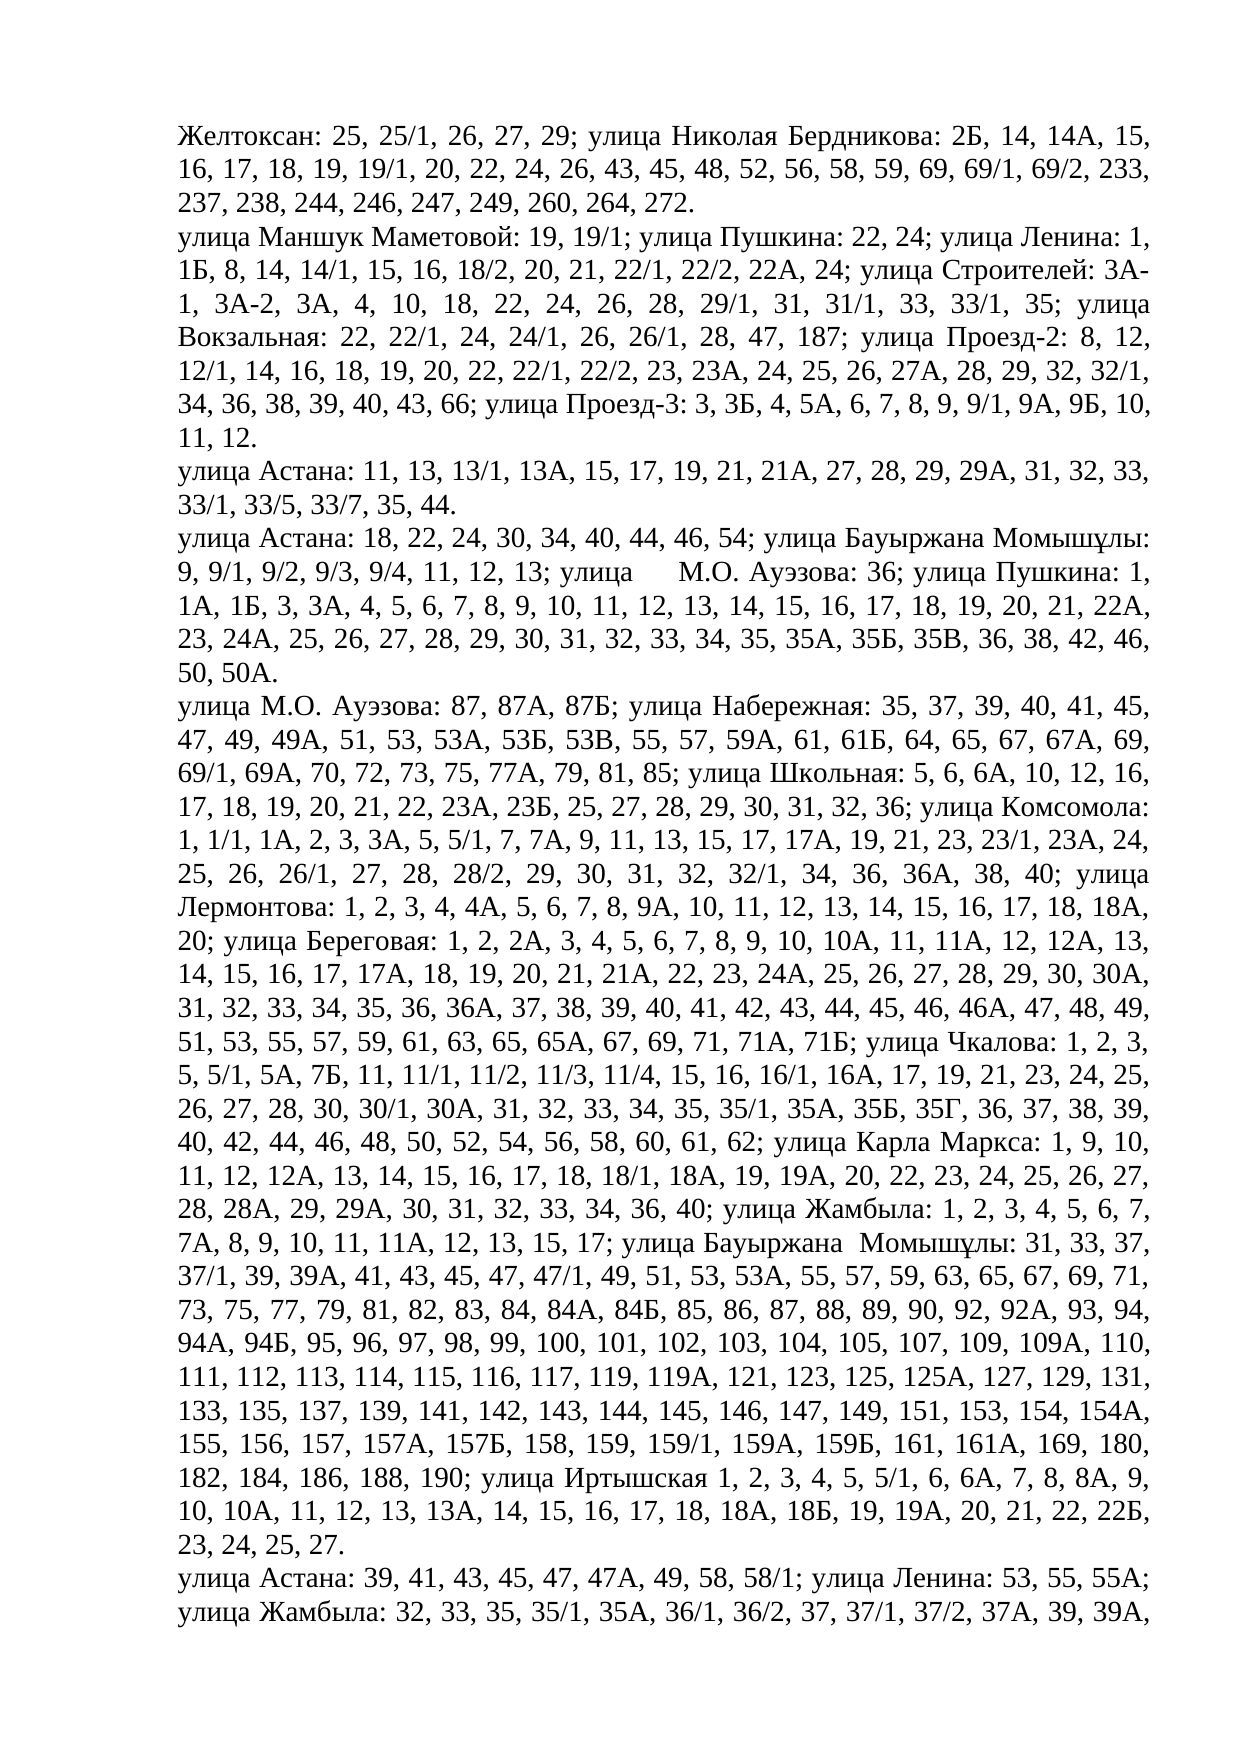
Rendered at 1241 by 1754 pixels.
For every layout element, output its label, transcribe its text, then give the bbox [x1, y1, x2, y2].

text улица Маншук Маметовой: 19, 19/1; улица Пушкина: 22, 24; улица Ленина: 1, 1Б, 8, 14, 14/1, 15, 16, 18/2, 20, 21, 22/1, 22/2, 22А, 24; улица Строителей: 3А-1, 3А-2, 3А, 4, 10, 18, 22, 24, 26, 28, 29/1, 31, 31/1, 33, 33/1, 35; улица Вокзальная: 22, 22/1, 24, 24/1, 26, 26/1, 28, 47, 187; улица Проезд-2: 8, 12, 12/1, 14, 16, 18, 19, 20, 22, 22/1, 22/2, 23, 23А, 24, 25, 26, 27А, 28, 29, 32, 32/1, 34, 36, 38, 39, 40, 43, 66; улица Проезд-3: 3, 3Б, 4, 5А, 6, 7, 8, 9, 9/1, 9А, 9Б, 10, 11, 12. [177, 219, 1152, 453]
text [177, 1560, 1152, 1627]
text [177, 118, 1152, 219]
text улица Астана: 11, 13, 13/1, 13А, 15, 17, 19, 21, 21А, 27, 28, 29, 29А, 31, 32, 33, 33/1, 33/5, 33/7, 35, 44. [177, 453, 1152, 521]
text улица Астана: 18, 22, 24, 30, 34, 40, 44, 46, 54; улица Бауыржана Момышұлы: 9, 9/1, 9/2, 9/3, 9/4, 11, 12, 13; улица М.О. Ауэзова: 36; улица Пушкина: 1, 1А, 1Б, 3, 3А, 4, 5, 6, 7, 8, 9, 10, 11, 12, 13, 14, 15, 16, 17, 18, 19, 20, 21, 22А, 23, 24А, 25, 26, 27, 28, 29, 30, 31, 32, 33, 34, 35, 35А, 35Б, 35В, 36, 38, 42, 46, 50, 50А. [177, 521, 1152, 688]
text улица М.О. Ауэзова: 87, 87А, 87Б; улица Набережная: 35, 37, 39, 40, 41, 45, 47, 49, 49А, 51, 53, 53А, 53Б, 53В, 55, 57, 59А, 61, 61Б, 64, 65, 67, 67А, 69, 69/1, 69А, 70, 72, 73, 75, 77А, 79, 81, 85; улица Школьная: 5, 6, 6А, 10, 12, 16, 17, 18, 19, 20, 21, 22, 23А, 23Б, 25, 27, 28, 29, 30, 31, 32, 36; улица Комсомола: 1, 1/1, 1А, 2, 3, 3А, 5, 5/1, 7, 7А, 9, 11, 13, 15, 17, 17А, 19, 21, 23, 23/1, 23А, 24, 25, 26, 26/1, 27, 28, 28/2, 29, 30, 31, 32, 32/1, 34, 36, 36А, 38, 40; улица Лермонтова: 1, 2, 3, 4, 4А, 5, 6, 7, 8, 9А, 10, 11, 12, 13, 14, 15, 16, 17, 18, 18А, 20; улица Береговая: 1, 2, 2А, 3, 4, 5, 6, 7, 8, 9, 10, 10А, 11, 11А, 12, 12А, 13, 14, 15, 16, 17, 17А, 18, 19, 20, 21, 21А, 22, 23, 24А, 25, 26, 27, 28, 29, 30, 30А, 31, 32, 33, 34, 35, 36, 36А, 37, 38, 39, 40, 41, 42, 43, 44, 45, 46, 46А, 47, 48, 49, 51, 53, 55, 57, 59, 61, 63, 65, 65А, 67, 69, 71, 71А, 71Б; улица Чкалова: 1, 2, 3, 5, 5/1, 5А, 7Б, 11, 11/1, 11/2, 11/3, 11/4, 15, 16, 16/1, 16А, 17, 19, 21, 23, 24, 25, 26, 27, 28, 30, 30/1, 30А, 31, 32, 33, 34, 35, 35/1, 35А, 35Б, 35Г, 36, 37, 38, 39, 40, 42, 44, 46, 48, 50, 52, 54, 56, 58, 60, 61, 62; улица Карла Маркса: 1, 9, 10, 11, 12, 12А, 13, 14, 15, 16, 17, 18, 18/1, 18А, 19, 19А, 20, 22, 23, 24, 25, 26, 27, 28, 28А, 29, 29А, 30, 31, 32, 33, 34, 36, 40; улица Жамбыла: 1, 2, 3, 4, 5, 6, 7, 7А, 8, 9, 10, 11, 11А, 12, 13, 15, 17; улица Бауыржана Момышұлы: 31, 33, 37, 37/1, 39, 39А, 41, 43, 45, 47, 47/1, 49, 51, 53, 53А, 55, 57, 59, 63, 65, 67, 69, 71, 73, 75, 77, 79, 81, 82, 83, 84, 84А, 84Б, 85, 86, 87, 88, 89, 90, 92, 92А, 93, 94, 94А, 94Б, 95, 96, 97, 98, 99, 100, 101, 102, 103, 104, 105, 107, 109, 109А, 110, 111, 112, 113, 114, 115, 116, 117, 119, 119А, 121, 123, 125, 125А, 127, 129, 131, 133, 135, 137, 139, 141, 142, 143, 144, 145, 146, 147, 149, 151, 153, 154, 154А, 155, 156, 157, 157А, 157Б, 158, 159, 159/1, 159А, 159Б, 161, 161А, 169, 180, 182, 184, 186, 188, 190; улица Иртышская 1, 2, 3, 4, 5, 5/1, 6, 6А, 7, 8, 8А, 9, 10, 10А, 11, 12, 13, 13А, 14, 15, 16, 17, 18, 18А, 18Б, 19, 19А, 20, 21, 22, 22Б, 23, 24, 25, 27. [177, 688, 1152, 1560]
